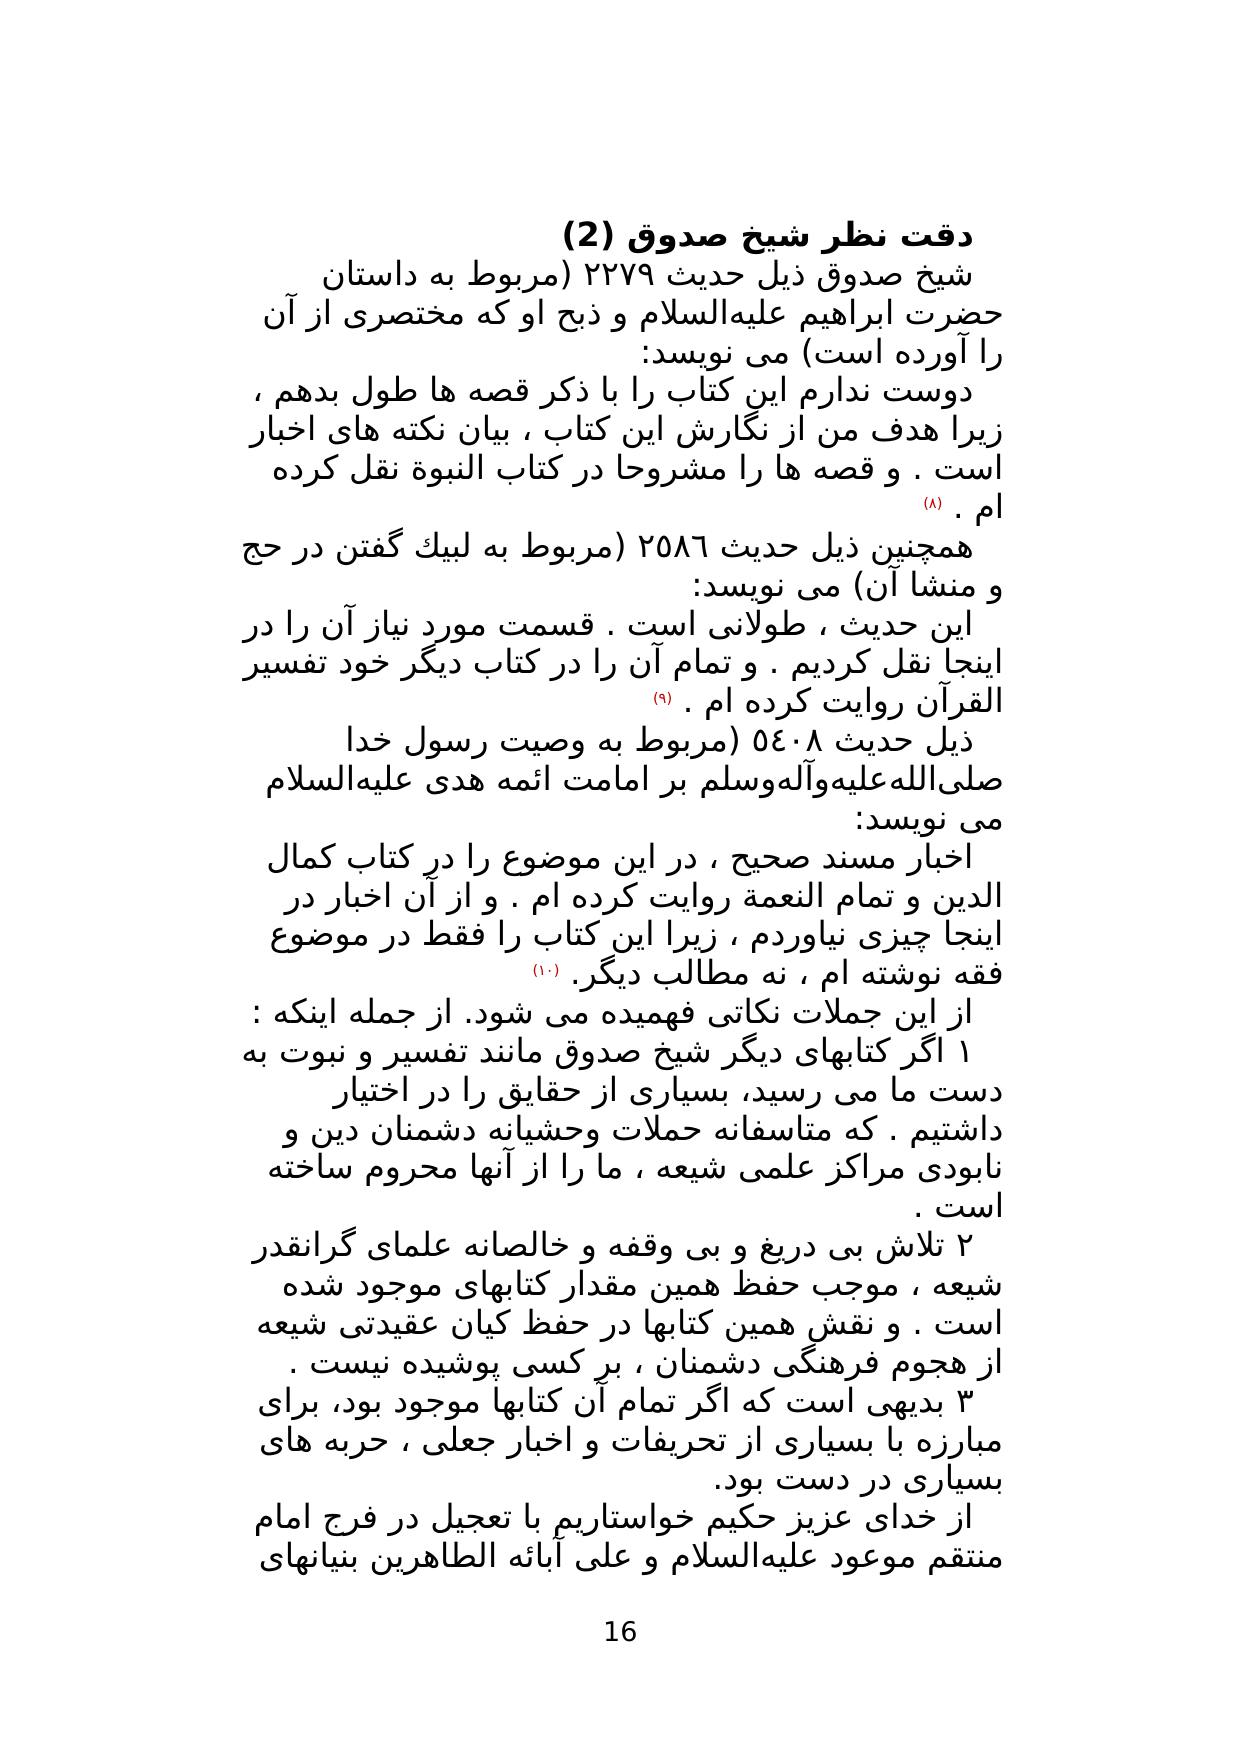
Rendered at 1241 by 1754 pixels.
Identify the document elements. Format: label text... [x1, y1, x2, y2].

text دوست ندارم اين كتاب را با ذكر قصه ها طول بدهم ، زيرا هدف من از نگارش اين كتاب ، بيان نكته هاى اخبار است . و قصه ها را مشروحا در كتاب النبوة نقل كرده ام . (٨) [236, 371, 1004, 526]
text اخبار مسند صحيح ، در اين موضوع را در كتاب كمال الدين و تمام النعمة روايت كرده ام . و از آن اخبار در اينجا چيزى نياوردم ، زيرا اين كتاب را فقط در موضوع فقه نوشته ام ، نه مطالب ديگر. (١٠) [236, 837, 1004, 993]
text ٣ بديهى است كه اگر تمام آن كتابها موجود بود، براى مبارزه با بسيارى از تحريفات و اخبار جعلى ، حربه هاى بسيارى در دست بود. [236, 1381, 1004, 1498]
text دقت نظر شيخ صدوق (2) [236, 216, 1004, 254]
text شيخ صدوق ذيل حديث ٢٢٧٩ (مربوط به داستان حضرت ابراهيم عليه‌السلام و ذبح او كه مختصرى از آن را آورده است) مى نويسد: [236, 254, 1004, 371]
text ٢ تلاش بى دريغ و بى وقفه و خالصانه علماى گرانقدر شيعه ، موجب حفظ همين مقدار كتابهاى موجود شده است . و نقش همين كتابها در حفظ كيان عقيدتى شيعه از هجوم فرهنگى دشمنان ، بر كسى پوشيده نيست . [236, 1226, 1004, 1381]
text اين حديث ، طولانى است . قسمت مورد نياز آن را در اينجا نقل كرديم . و تمام آن را در كتاب ديگر خود تفسير القرآن روايت كرده ام . (٩) [236, 604, 1004, 721]
text ذيل حديث ٥٤٠٨ (مربوط به وصيت رسول خدا صلى‌الله‌عليه‌وآله‌وسلم بر امامت ائمه هدى عليه‌السلام مى نويسد: [236, 721, 1004, 837]
text ١ اگر كتابهاى ديگر شيخ صدوق مانند تفسير و نبوت به دست ما مى رسيد، بسيارى از حقايق را در اختيار داشتيم . كه متاسفانه حملات وحشيانه دشمنان دين و نابودى مراكز علمى شيعه ، ما را از آنها محروم ساخته است . [236, 1031, 1004, 1226]
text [236, 1498, 1004, 1575]
text از اين جملات نكاتى فهميده مى شود. از جمله اينكه : [236, 993, 1004, 1031]
text همچنين ذيل حديث ٢٥٨٦ (مربوط به لبيك گفتن در حج و منشا آن) مى نويسد: [236, 526, 1004, 604]
